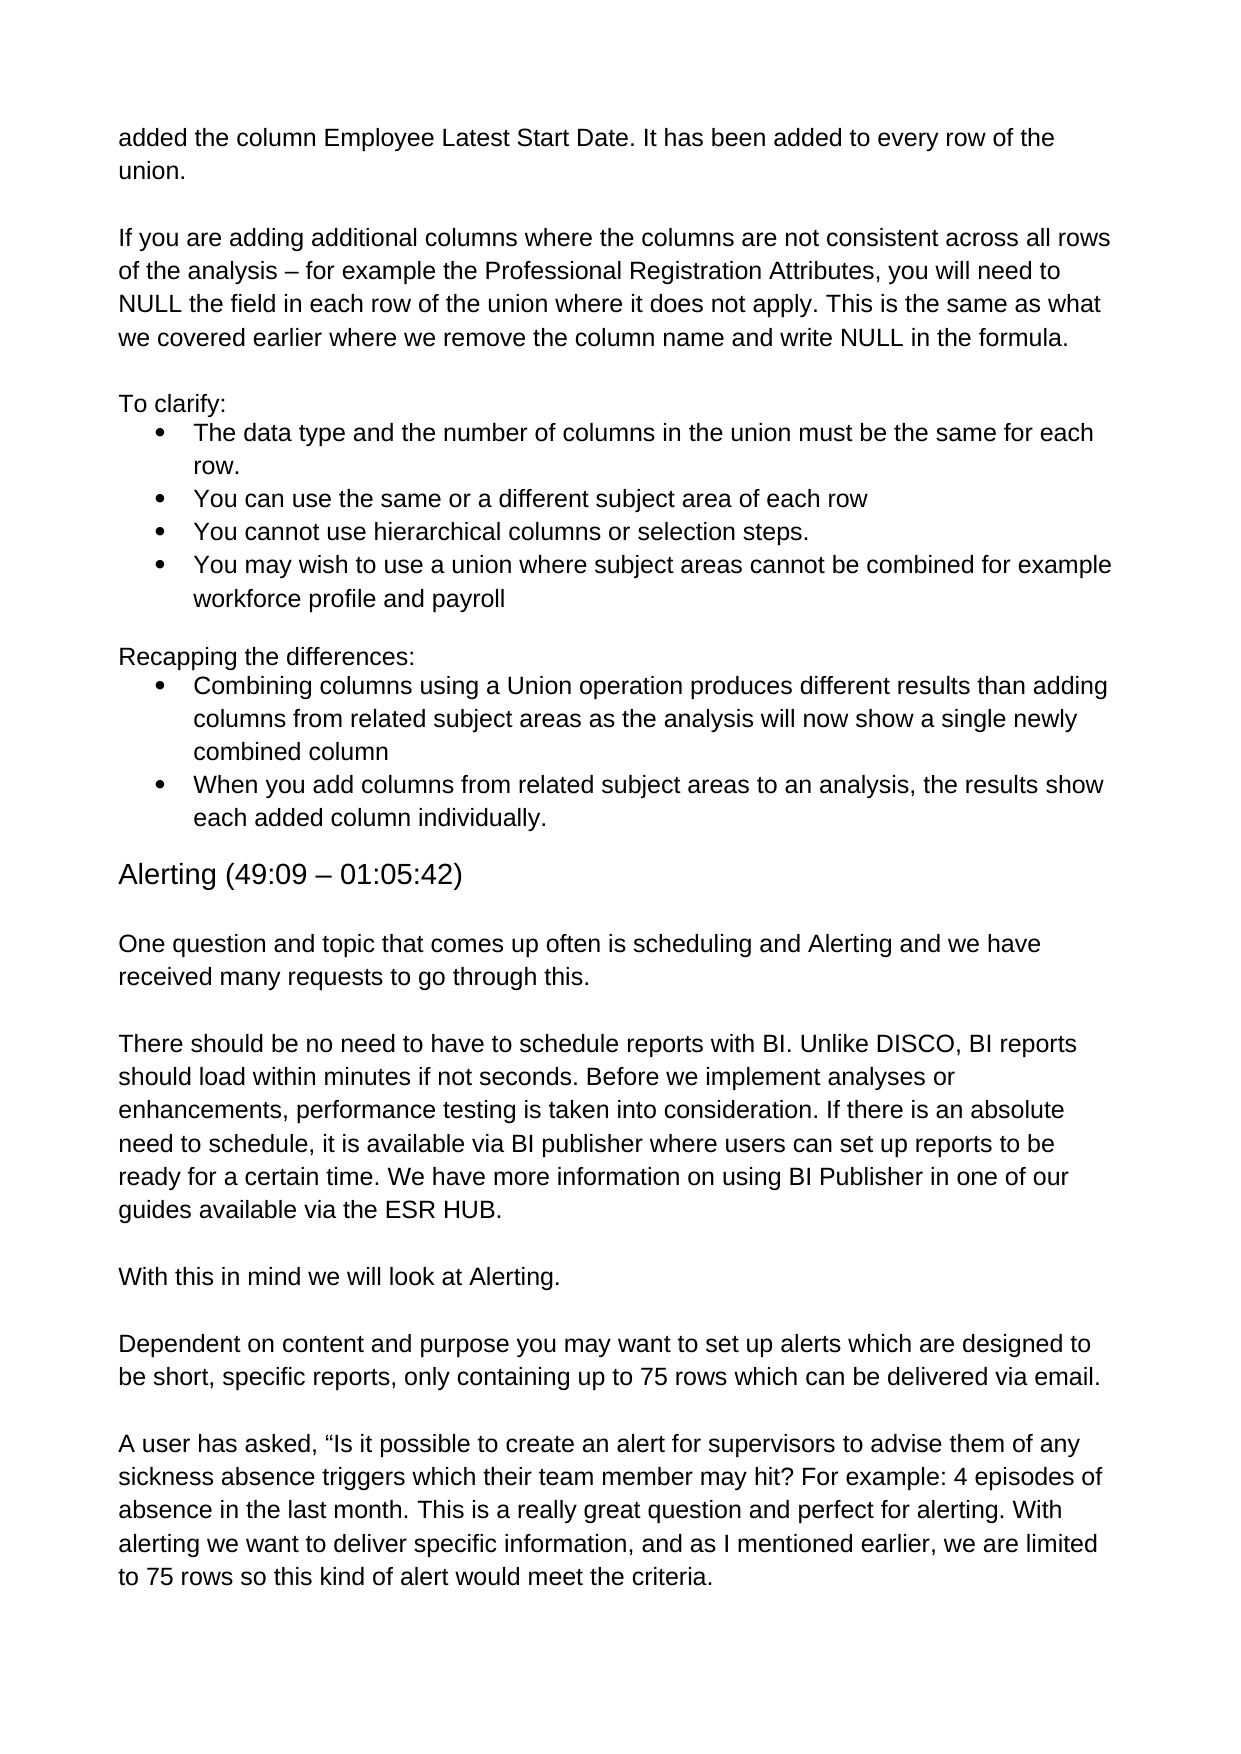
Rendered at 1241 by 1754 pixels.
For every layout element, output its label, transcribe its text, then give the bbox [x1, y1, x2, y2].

text Recapping the differences: [118, 637, 1122, 671]
text There should be no need to have to schedule reports with BI. Unlike DISCO, BI reports should load within minutes if not seconds. Before we implement analyses or enhancements, performance testing is taken into consideration. If there is an absolute need to schedule, it is available via BI publisher where users can set up reports to be ready for a certain time. We have more information on using BI Publisher in one of our guides available via the ESR HUB. [118, 1024, 1122, 1224]
list You can use the same or a different subject area of each row [156, 484, 1122, 513]
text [118, 118, 1122, 185]
text A user has asked, “Is it possible to create an alert for supervisors to advise them of any sickness absence triggers which their team member may hit? For example: 4 episodes of absence in the last month. This is a really great question and perfect for alerting. With alerting we want to deliver specific information, and as I mentioned earlier, we are limited to 75 rows so this kind of alert would meet the criteria. [118, 1424, 1122, 1591]
list You cannot use hierarchical columns or selection steps. [156, 517, 1122, 546]
text Dependent on content and purpose you may want to set up alerts which are designed to be short, specific reports, only containing up to 75 rows which can be delivered via email. [118, 1324, 1122, 1391]
text Alerting (49:09 – 01:05:42) [118, 857, 1122, 891]
list You may wish to use a union where subject areas cannot be combined for example workforce profile and payroll [156, 551, 1122, 612]
list The data type and the number of columns in the union must be the same for each row. [156, 418, 1122, 480]
text If you are adding additional columns where the columns are not consistent across all rows of the analysis – for example the Professional Registration Attributes, you will need to NULL the field in each row of the union where it does not apply. This is the same as what we covered earlier where we remove the column name and write NULL in the formula. [118, 185, 1122, 351]
list Combining columns using a Union operation produces different results than adding columns from related subject areas as the analysis will now show a single newly combined column [156, 671, 1122, 766]
text To clarify: [118, 385, 1122, 418]
text With this in mind we will look at Alerting. [118, 1257, 1122, 1291]
list When you add columns from related subject areas to an analysis, the results show each added column individually. [156, 770, 1122, 832]
text One question and topic that comes up often is scheduling and Alerting and we have received many requests to go through this. [118, 924, 1122, 991]
